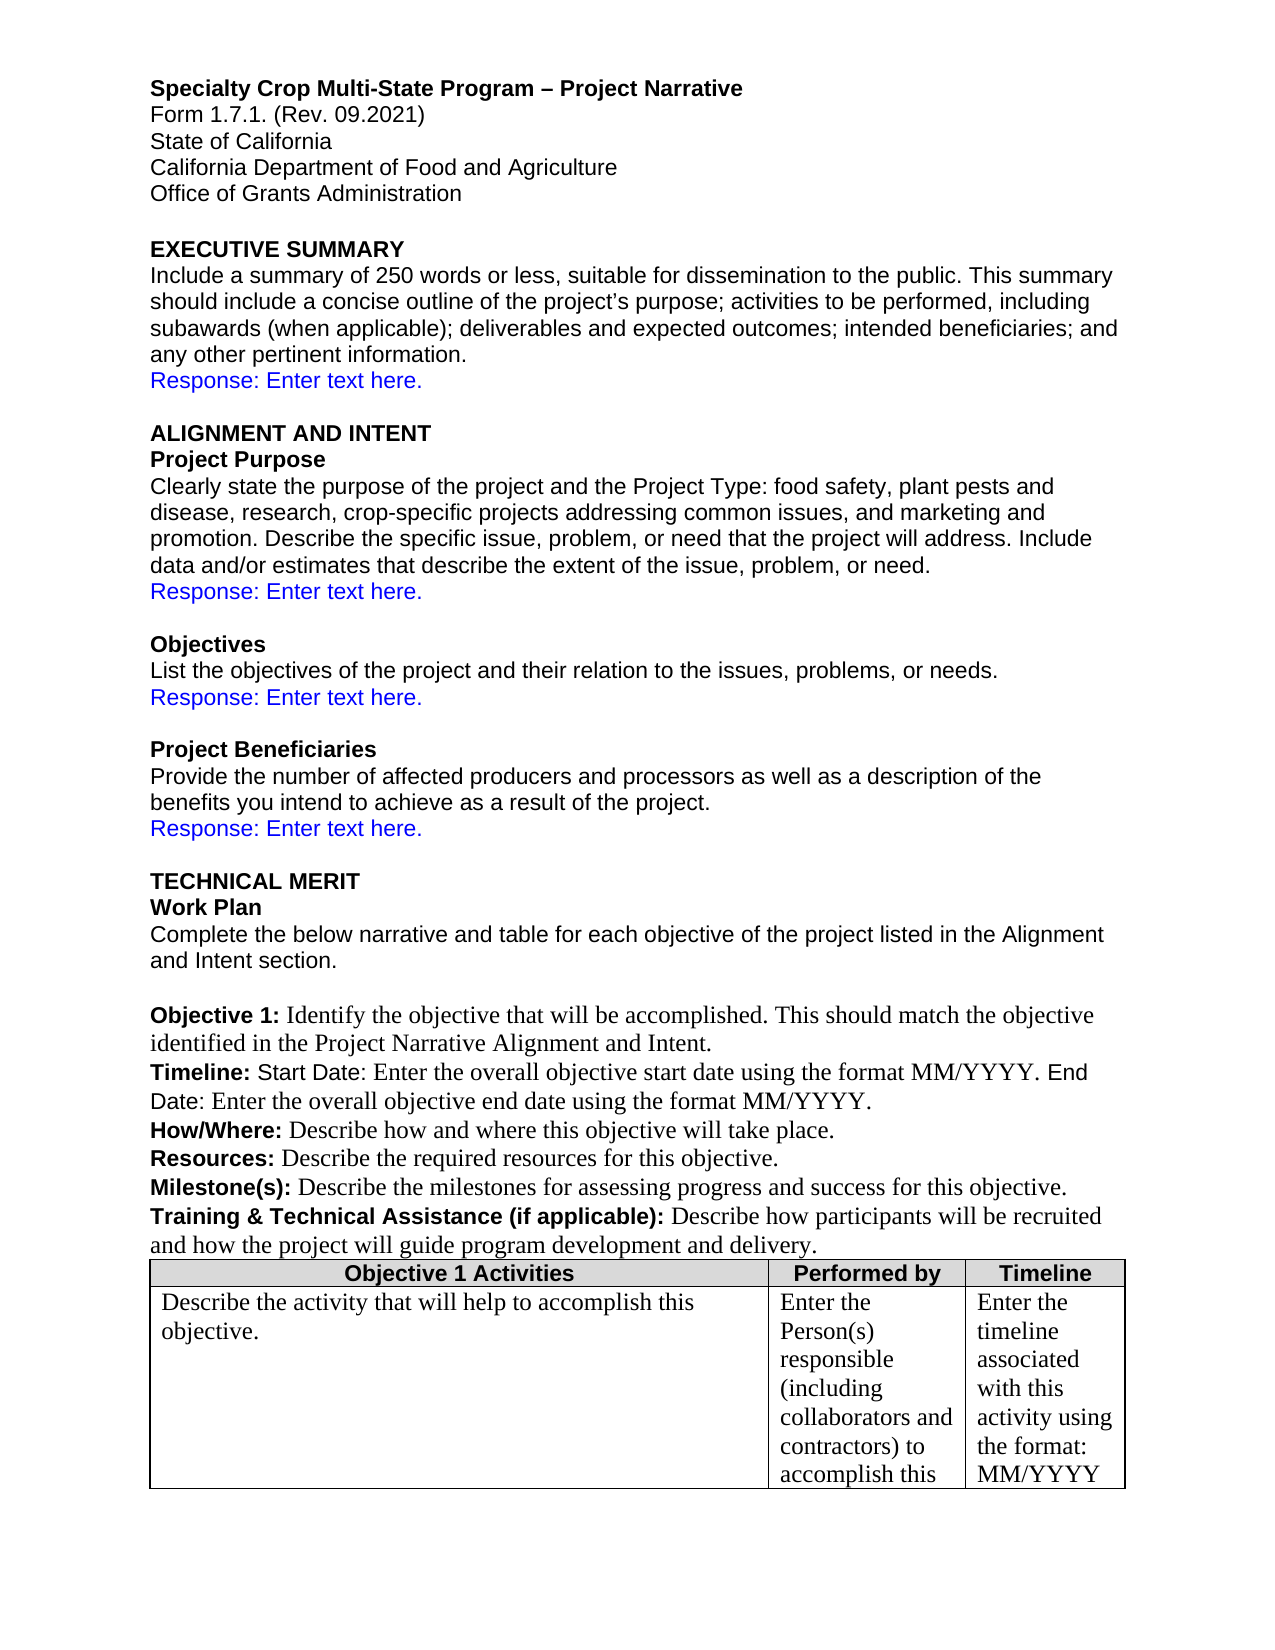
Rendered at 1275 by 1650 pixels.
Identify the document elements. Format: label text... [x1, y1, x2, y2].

text Timeline: Start Date: End Date: [150, 1057, 1125, 1115]
text Resources: [150, 1143, 1125, 1172]
text Project Purpose [150, 446, 1125, 473]
text How/Where: [150, 1115, 1125, 1143]
text Milestone(s): [150, 1172, 1125, 1201]
text Complete the below narrative and table for each objective of the project listed in the Alignment and Intent section. [150, 921, 1125, 973]
table_cell [769, 1287, 965, 1488]
table_cell [966, 1287, 1124, 1488]
text List the objectives of the project and their relation to the issues, problems, or needs. [150, 657, 1125, 683]
text Response: Enter text here. [150, 683, 1125, 710]
text Provide the number of affected producers and processors as well as a description of the benefits you intend to achieve as a result of the project. [150, 763, 1125, 815]
text Objectives [150, 631, 1125, 657]
table_header Performed by [769, 1260, 965, 1286]
list ALIGNMENT AND INTENT [150, 420, 1125, 446]
text Training & Technical Assistance (if applicable): [150, 1201, 1125, 1258]
list EXECUTIVE SUMMARY [150, 236, 1125, 262]
text Work Plan [150, 894, 1125, 921]
text Objective 1: [150, 1000, 1125, 1057]
text Clearly state the purpose of the project and the Project Type: food safety, plant pests and disease, research, crop-specific projects addressing common issues, and marketing and promotion. Describe the specific issue, problem, or need that the project will address. Include data and/or estimates that describe the extent of the issue, problem, or need. [150, 473, 1125, 578]
table_header Timeline [966, 1260, 1124, 1286]
text Project Beneficiaries [150, 736, 1125, 763]
text Response: Enter text here. [150, 578, 1125, 604]
text Include a summary of 250 words or less, suitable for dissemination to the public. This summary should include a concise outline of the project’s purpose; activities to be performed, including subawards (when applicable); deliverables and expected outcomes; intended beneficiaries; and any other pertinent information. [150, 262, 1125, 367]
list TECHNICAL MERIT [150, 868, 1125, 894]
text Response: Enter text here. [150, 367, 1125, 394]
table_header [151, 1260, 768, 1286]
text Response: Enter text here. [150, 815, 1125, 842]
table_cell [151, 1287, 768, 1488]
